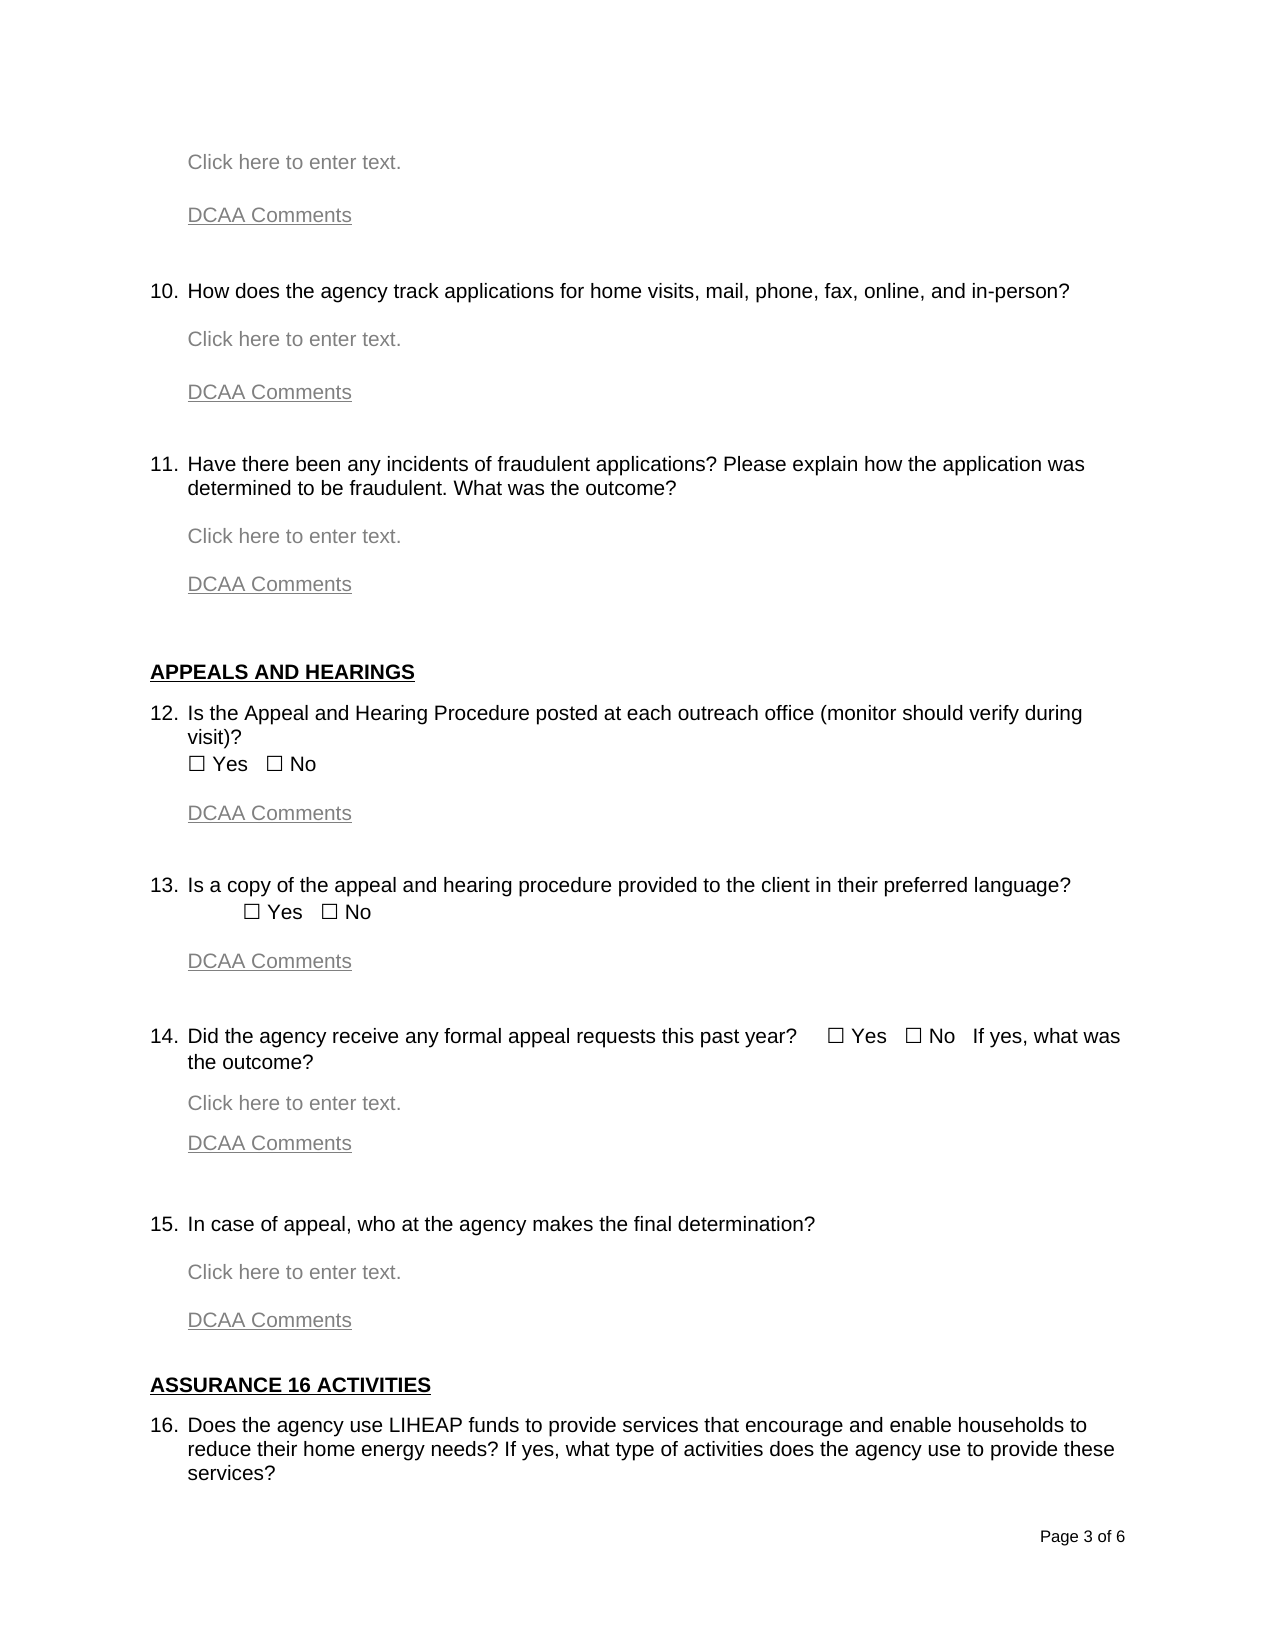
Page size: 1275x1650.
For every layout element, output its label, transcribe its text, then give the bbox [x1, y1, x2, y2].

text APPEALS AND HEARINGS [150, 660, 1125, 684]
list DCAA Comments [187, 801, 1125, 825]
list DCAA Comments [187, 572, 1125, 596]
list DCAA Comments [187, 949, 1125, 973]
text DCAA Comments [187, 1131, 1125, 1155]
list Yes No [187, 749, 1125, 777]
text ASSURANCE 16 ACTIVITIES [150, 1373, 1125, 1397]
list In case of appeal, who at the agency makes the final determination? [150, 1212, 1125, 1236]
list Did the agency receive any formal appeal requests this past year? Yes No If yes, what was the outcome? [150, 1021, 1125, 1074]
list Does the agency use LIHEAP funds to provide services that encourage and enable households to reduce their home energy needs? If yes, what type of activities does the agency use to provide these services? [150, 1413, 1125, 1485]
list DCAA Comments [187, 380, 1125, 404]
list Is the Appeal and Hearing Procedure posted at each outreach office (monitor should verify during visit)? [150, 701, 1125, 749]
list Is a copy of the appeal and hearing procedure provided to the client in their preferred language? Yes No [150, 873, 1125, 925]
list DCAA Comments [187, 1308, 1125, 1332]
list DCAA Comments [187, 203, 1125, 227]
list Have there been any incidents of fraudulent applications? Please explain how the application was determined to be fraudulent. What was the outcome? [150, 452, 1125, 500]
list How does the agency track applications for home visits, mail, phone, fax, online, and in-person? [150, 279, 1125, 303]
